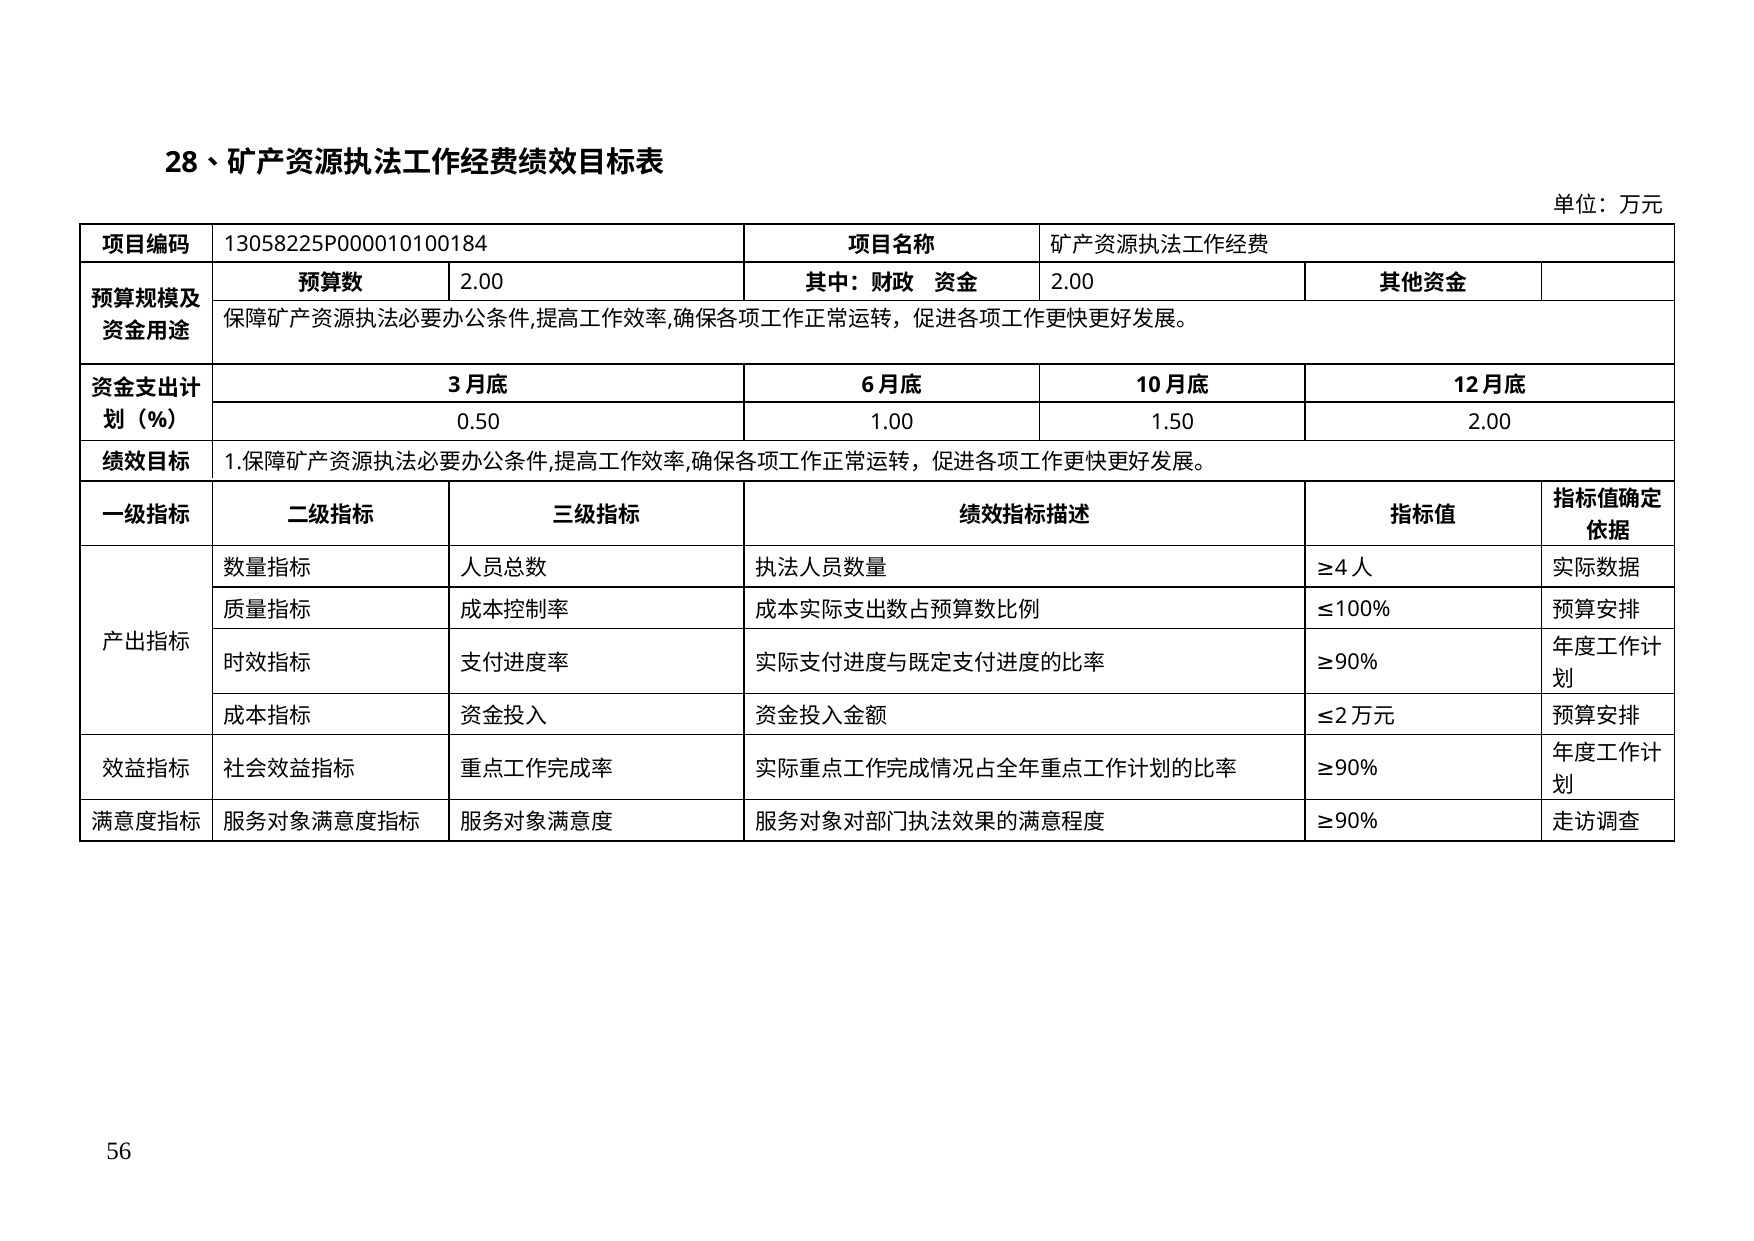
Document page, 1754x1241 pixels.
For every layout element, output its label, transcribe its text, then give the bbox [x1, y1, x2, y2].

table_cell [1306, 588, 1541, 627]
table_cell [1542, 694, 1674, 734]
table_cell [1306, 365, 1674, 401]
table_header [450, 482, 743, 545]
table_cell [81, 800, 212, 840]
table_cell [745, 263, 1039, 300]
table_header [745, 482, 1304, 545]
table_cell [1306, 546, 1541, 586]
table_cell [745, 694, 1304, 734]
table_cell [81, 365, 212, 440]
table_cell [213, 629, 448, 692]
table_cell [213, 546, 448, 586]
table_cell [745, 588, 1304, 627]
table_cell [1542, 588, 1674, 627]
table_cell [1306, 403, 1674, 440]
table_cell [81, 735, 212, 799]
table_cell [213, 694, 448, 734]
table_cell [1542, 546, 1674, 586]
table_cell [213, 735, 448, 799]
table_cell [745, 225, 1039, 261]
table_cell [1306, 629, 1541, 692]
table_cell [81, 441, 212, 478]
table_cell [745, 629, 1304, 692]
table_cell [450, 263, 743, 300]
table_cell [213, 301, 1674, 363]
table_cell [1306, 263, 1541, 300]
text 28、矿产资源执法工作经费绩效目标表 [106, 142, 1648, 181]
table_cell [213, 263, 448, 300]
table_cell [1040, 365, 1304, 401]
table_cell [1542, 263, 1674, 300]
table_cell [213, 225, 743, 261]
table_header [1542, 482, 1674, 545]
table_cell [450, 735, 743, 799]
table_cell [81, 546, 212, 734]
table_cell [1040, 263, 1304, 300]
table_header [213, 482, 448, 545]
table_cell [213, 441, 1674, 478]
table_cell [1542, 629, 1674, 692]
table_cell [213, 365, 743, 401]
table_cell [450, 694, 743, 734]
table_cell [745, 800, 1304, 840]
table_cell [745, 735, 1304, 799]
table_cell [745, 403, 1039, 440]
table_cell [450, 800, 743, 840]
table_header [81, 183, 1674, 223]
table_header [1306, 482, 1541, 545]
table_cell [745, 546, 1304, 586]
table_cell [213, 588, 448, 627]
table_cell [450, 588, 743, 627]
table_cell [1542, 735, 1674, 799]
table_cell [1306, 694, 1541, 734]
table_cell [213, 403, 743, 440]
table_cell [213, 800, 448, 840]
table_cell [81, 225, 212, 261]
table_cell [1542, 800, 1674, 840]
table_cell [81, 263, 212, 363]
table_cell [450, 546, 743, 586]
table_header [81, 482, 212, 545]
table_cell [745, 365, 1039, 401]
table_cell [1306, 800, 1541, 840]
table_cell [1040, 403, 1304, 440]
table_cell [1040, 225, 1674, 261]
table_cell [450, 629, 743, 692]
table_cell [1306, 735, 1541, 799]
